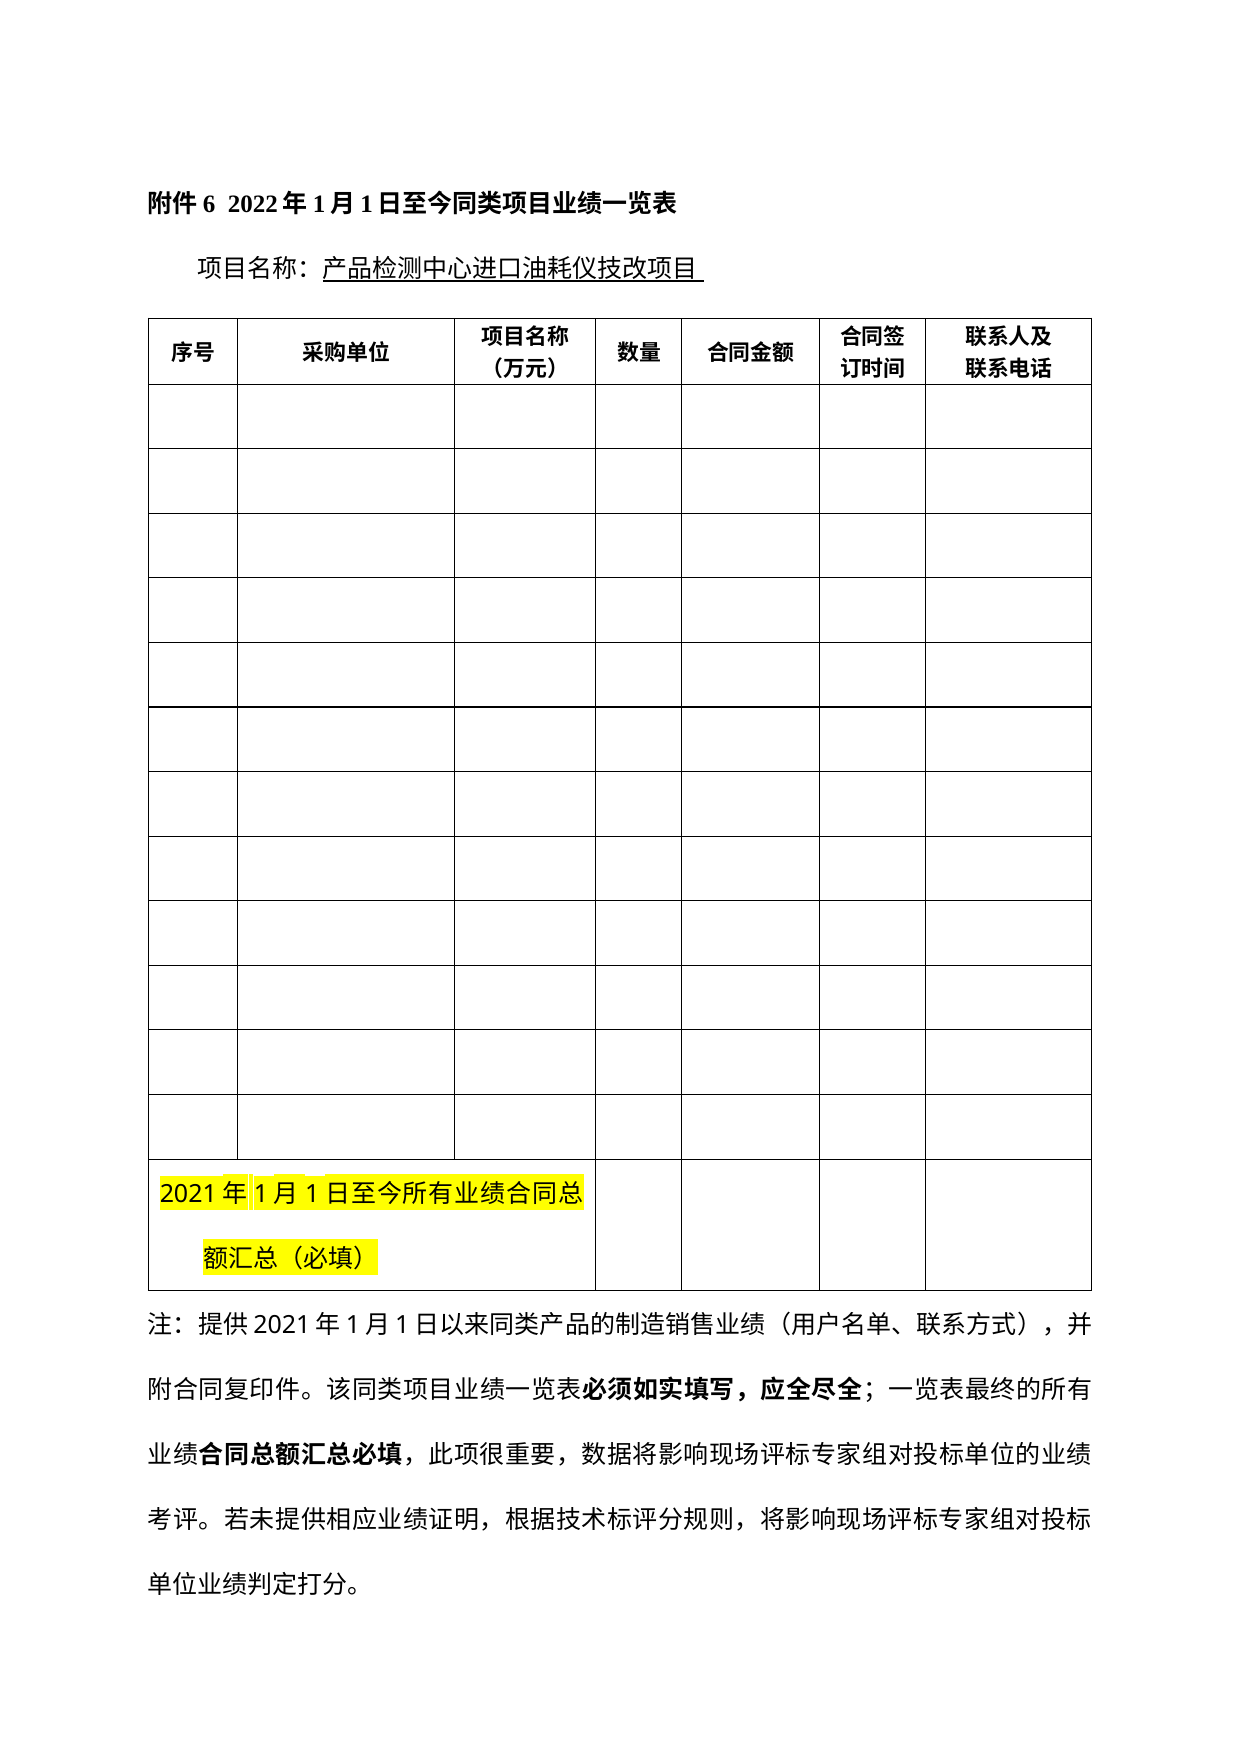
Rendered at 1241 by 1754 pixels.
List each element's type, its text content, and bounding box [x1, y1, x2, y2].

table_cell [238, 708, 454, 771]
table_cell [820, 385, 925, 448]
table_cell [682, 1030, 819, 1094]
text 项目名称：产品检测中心进口油耗仪技改项目 [148, 234, 1092, 299]
table_cell [596, 901, 681, 965]
table_cell 2021年1月1日至今所有业绩合同总额汇总（必填） [149, 1160, 595, 1289]
table_cell [682, 385, 819, 448]
table_cell [682, 966, 819, 1029]
table_cell [682, 708, 819, 771]
table_cell [238, 772, 454, 836]
table_cell [820, 449, 925, 513]
table_cell [596, 514, 681, 577]
table_cell [926, 708, 1091, 771]
table_cell [149, 643, 237, 706]
text 附件6 2022年1月1日至今同类项目业绩一览表 [148, 169, 1092, 234]
table_cell [149, 1095, 237, 1158]
table_cell [682, 772, 819, 836]
table_cell [455, 578, 595, 642]
table_cell [238, 1095, 454, 1158]
table_cell [455, 901, 595, 965]
table_cell [455, 449, 595, 513]
table_cell [682, 514, 819, 577]
text 注：提供2021年1月1日以来同类产品的制造销售业绩（用户名单、联系方式），并附合同复印件。该同类项目业绩一览表必须如实填写，应全尽全；一览表最终的所有业绩合同总额汇总必填，此项很重要，数据将影响现场评标专家组对投标单位的业绩考评。若未提供相应业绩证明，根据技术标评分规则，将影响现场评标专家组对投标单位业绩判定打分。 [148, 1291, 1092, 1616]
table_cell [149, 837, 237, 900]
table_cell [926, 1095, 1091, 1158]
table_cell [926, 385, 1091, 448]
table_cell [149, 385, 237, 448]
table_header 采购单位 [238, 319, 454, 383]
table_cell [682, 1160, 819, 1289]
table_cell [596, 708, 681, 771]
table_cell [820, 708, 925, 771]
table_cell [596, 643, 681, 706]
table_cell [149, 578, 237, 642]
table_header 项目名称 （万元） [455, 319, 595, 383]
table_cell [238, 1030, 454, 1094]
table_cell [682, 578, 819, 642]
table_cell [238, 837, 454, 900]
table_cell [149, 966, 237, 1029]
table_cell [596, 1030, 681, 1094]
table_cell [238, 514, 454, 577]
table_cell [820, 514, 925, 577]
table_cell [238, 578, 454, 642]
table_cell [926, 449, 1091, 513]
table_cell [682, 449, 819, 513]
table_cell [596, 772, 681, 836]
table_cell [238, 643, 454, 706]
table_cell [455, 837, 595, 900]
table_cell [455, 514, 595, 577]
table_cell [596, 837, 681, 900]
table_cell [820, 578, 925, 642]
table_cell [149, 1030, 237, 1094]
table_cell [820, 966, 925, 1029]
table_cell [820, 901, 925, 965]
table_cell [926, 643, 1091, 706]
table_cell [238, 966, 454, 1029]
table_cell [596, 449, 681, 513]
table_cell [820, 772, 925, 836]
table_cell [596, 1095, 681, 1158]
table_cell [820, 1030, 925, 1094]
table_cell [149, 449, 237, 513]
table_header 数量 [596, 319, 681, 383]
table_cell [926, 966, 1091, 1029]
table_cell [455, 772, 595, 836]
table_cell [596, 1160, 681, 1289]
table_cell [926, 837, 1091, 900]
table_cell [820, 837, 925, 900]
table_cell [926, 901, 1091, 965]
table_header 合同金额 [682, 319, 819, 383]
table_cell [455, 1095, 595, 1158]
table_cell [149, 708, 237, 771]
table_header 序号 [149, 319, 237, 383]
table_cell [455, 1030, 595, 1094]
table_cell [682, 643, 819, 706]
table_cell [926, 772, 1091, 836]
table_cell [926, 1160, 1091, 1289]
table_cell [682, 1095, 819, 1158]
table_cell [682, 837, 819, 900]
table_cell [820, 1160, 925, 1289]
table_cell [596, 578, 681, 642]
table_cell [238, 385, 454, 448]
table_cell [926, 1030, 1091, 1094]
table_header 联系人及 联系电话 [926, 319, 1091, 383]
table_cell [926, 514, 1091, 577]
table_cell [820, 1095, 925, 1158]
table_cell [238, 901, 454, 965]
table_cell [455, 708, 595, 771]
table_cell [596, 966, 681, 1029]
table_cell [455, 643, 595, 706]
table_cell [596, 385, 681, 448]
table_cell [820, 643, 925, 706]
table_cell [455, 385, 595, 448]
table_header 合同签订时间 [820, 319, 925, 383]
table_cell [149, 901, 237, 965]
table_cell [149, 514, 237, 577]
table_cell [682, 901, 819, 965]
table_cell [149, 772, 237, 836]
table_cell [926, 578, 1091, 642]
table_cell [455, 966, 595, 1029]
table_cell [238, 449, 454, 513]
